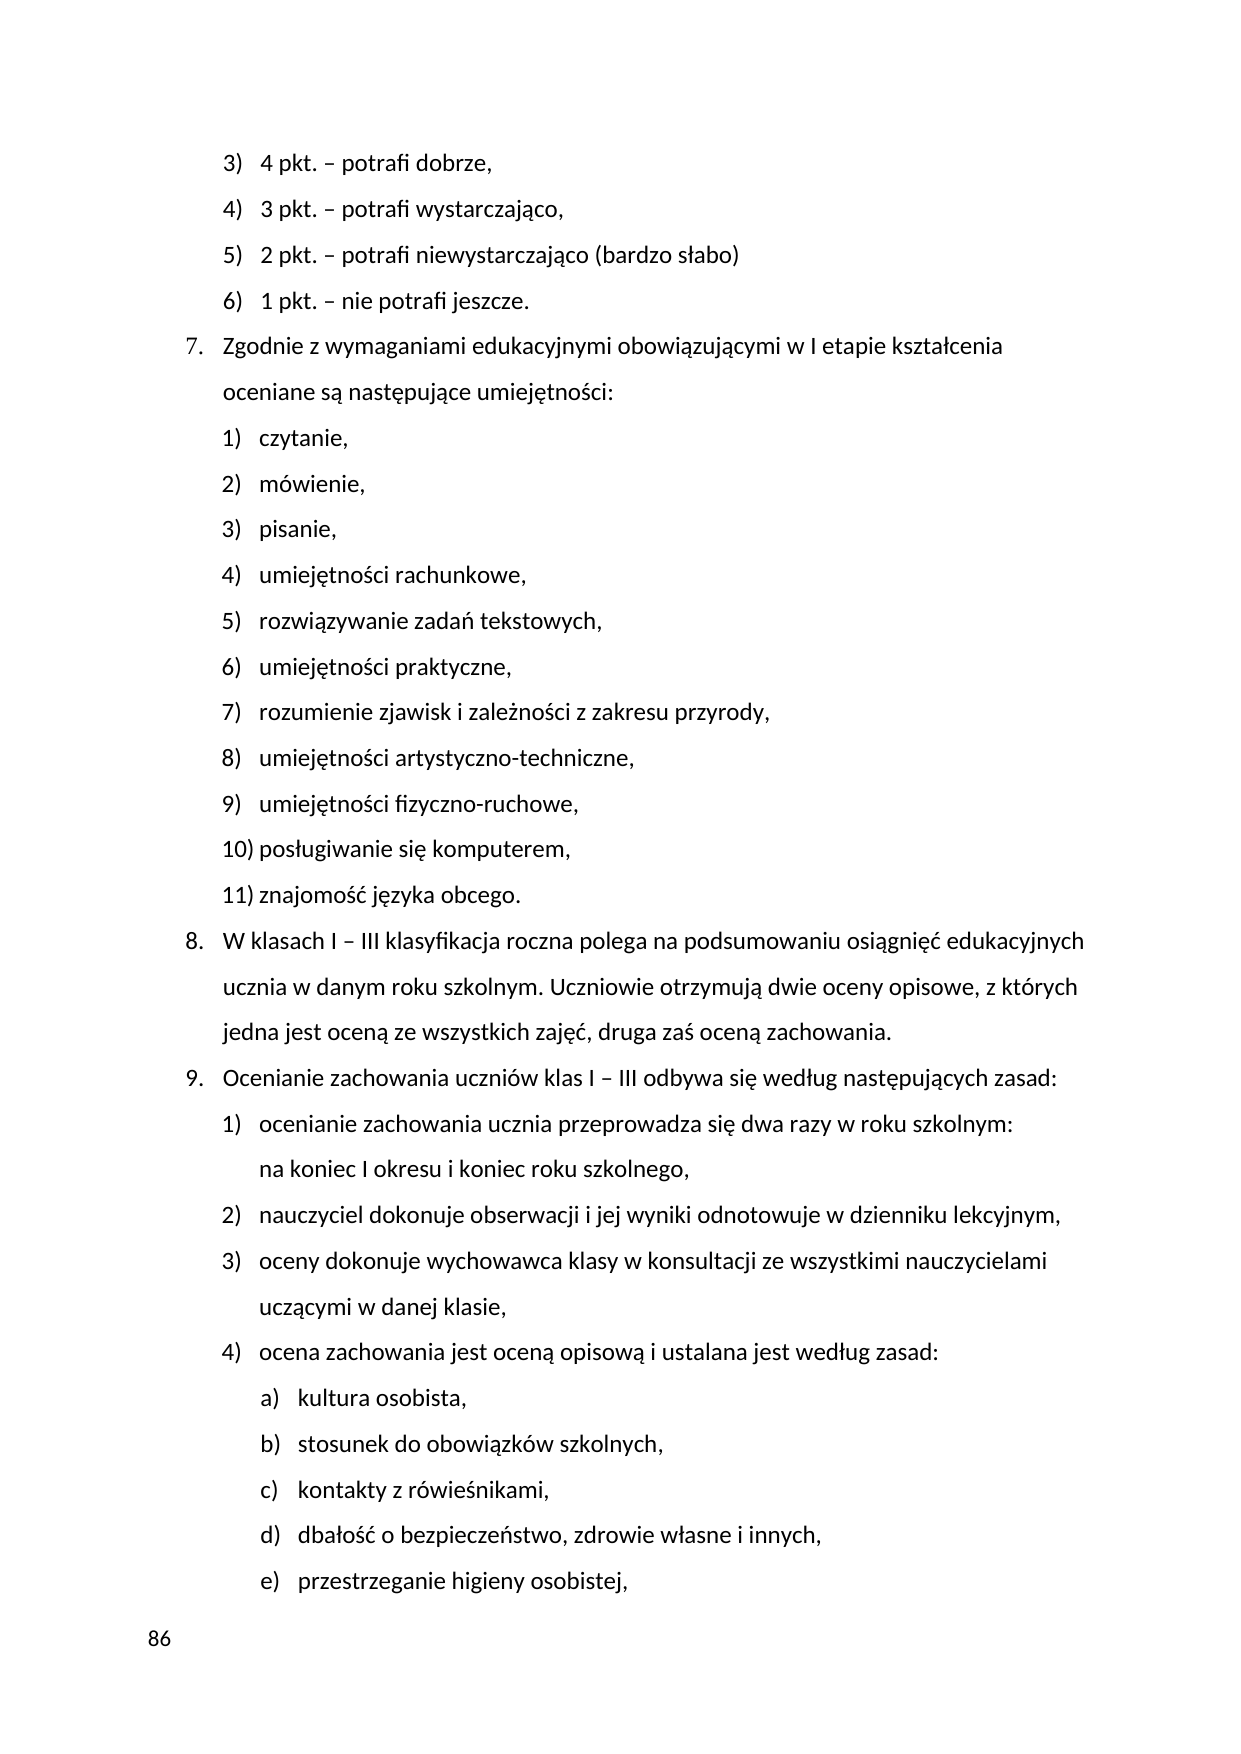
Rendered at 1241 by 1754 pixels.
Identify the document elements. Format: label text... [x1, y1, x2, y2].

list mówienie, [221, 468, 1093, 498]
list czytanie, [221, 422, 1093, 452]
list dbałość o bezpieczeństwo, zdrowie własne i innych, [260, 1519, 1093, 1550]
list ocenianie zachowania ucznia przeprowadza się dwa razy w roku szkolnym: na koniec I okresu i koniec roku szkolnego, [221, 1108, 1093, 1184]
list 3 pkt. – potrafi wystarczająco, [223, 193, 1093, 224]
list pisanie, [221, 513, 1093, 544]
list kultura osobista, [260, 1382, 1093, 1413]
list 1 pkt. – nie potrafi jeszcze. [223, 285, 1093, 315]
list przestrzeganie higieny osobistej, [260, 1565, 1093, 1596]
list 4 pkt. – potrafi dobrze, [223, 148, 1093, 178]
list umiejętności artystyczno-techniczne, [221, 742, 1093, 773]
list oceny dokonuje wychowawca klasy w konsultacji ze wszystkimi nauczycielami uczącymi w danej klasie, [221, 1245, 1093, 1321]
list Zgodnie z wymaganiami edukacyjnymi obowiązującymi w I etapie kształcenia oceniane są następujące umiejętności: [185, 331, 1093, 407]
list znajomość języka obcego. [221, 879, 1093, 910]
list rozumienie zjawisk i zależności z zakresu przyrody, [221, 696, 1093, 727]
list posługiwanie się komputerem, [221, 833, 1093, 864]
list umiejętności rachunkowe, [221, 559, 1093, 590]
list umiejętności praktyczne, [221, 651, 1093, 681]
list umiejętności fizyczno-ruchowe, [221, 788, 1093, 818]
list Ocenianie zachowania uczniów klas I – III odbywa się według następujących zasad: [185, 1062, 1093, 1093]
list ocena zachowania jest oceną opisową i ustalana jest według zasad: [221, 1337, 1093, 1367]
list kontakty z rówieśnikami, [260, 1474, 1093, 1504]
list rozwiązywanie zadań tekstowych, [221, 605, 1093, 635]
list 2 pkt. – potrafi niewystarczająco (bardzo słabo) [223, 239, 1093, 269]
list W klasach I – III klasyfikacja roczna polega na podsumowaniu osiągnięć edukacyjnych ucznia w danym roku szkolnym. Uczniowie otrzymują dwie oceny opisowe, z których jedna jest oceną ze wszystkich zajęć, druga zaś oceną zachowania. [185, 925, 1093, 1047]
list nauczyciel dokonuje obserwacji i jej wyniki odnotowuje w dzienniku lekcyjnym, [221, 1199, 1093, 1230]
list stosunek do obowiązków szkolnych, [260, 1428, 1093, 1458]
